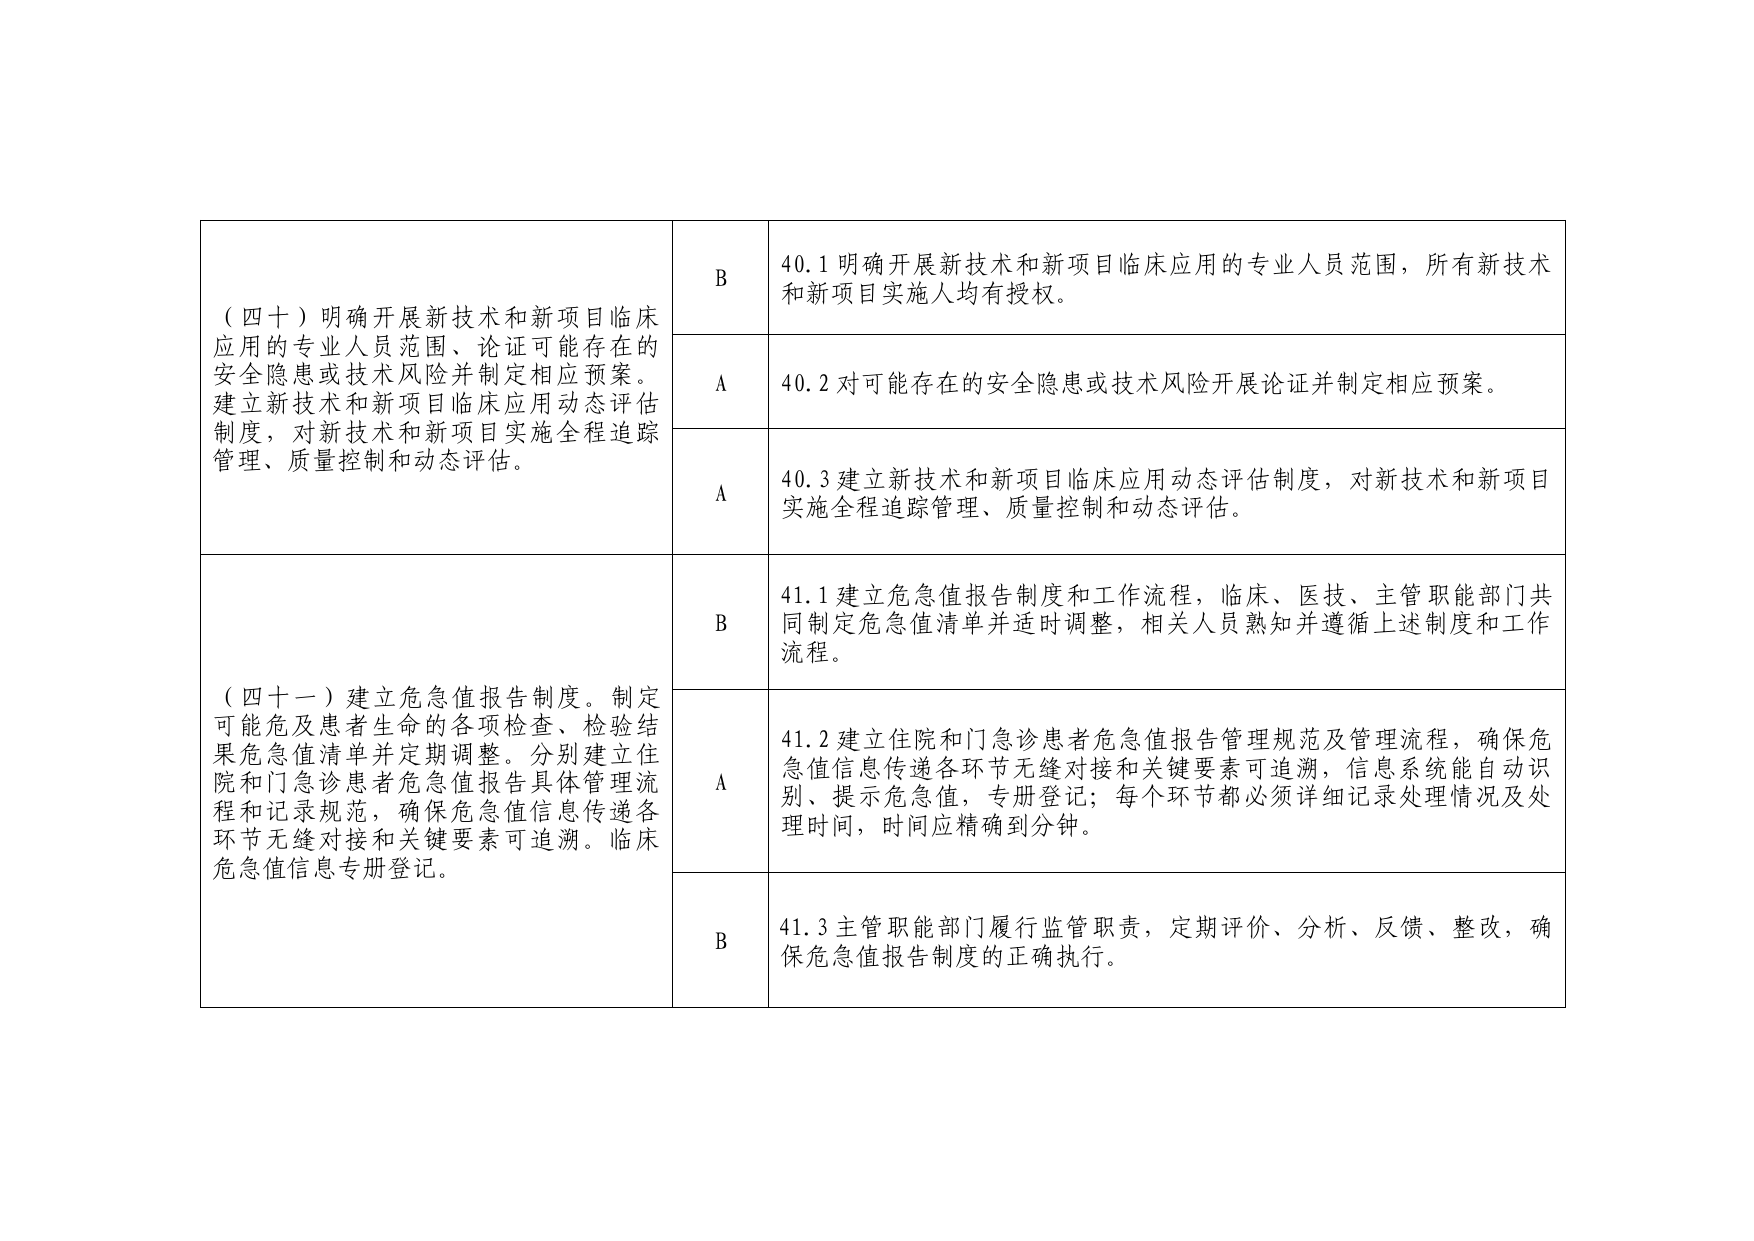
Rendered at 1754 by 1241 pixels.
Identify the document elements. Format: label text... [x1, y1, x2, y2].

table_cell B [673, 873, 768, 1007]
table_cell 41.2建立住院和门急诊患者危急值报告管理规范及管理流程，确保危急值信息传递各环节无缝对接和关键要素可追溯，信息系统能自动识别、提示危急值，专册登记；每个环节都必须详细记录处理情况及处理时间，时间应精确到分钟。 [769, 690, 1565, 872]
table_cell A [673, 335, 768, 428]
table_cell 40.2对可能存在的安全隐患或技术风险开展论证并制定相应预案。 [769, 335, 1565, 428]
table_cell （四十一）建立危急值报告制度。制定可能危及患者生命的各项检查、检验结果危急值清单并定期调整。分别建立住院和门急诊患者危急值报告具体管理流程和记录规范，确保危急值信息传递各环节无缝对接和关键要素可追溯。临床危急值信息专册登记。 [201, 555, 672, 1007]
table_cell 41.3主管职能部门履行监管职责，定期评价、分析、反馈、整改，确保危急值报告制度的正确执行。 [769, 873, 1565, 1007]
table_cell A [673, 690, 768, 872]
table_cell （四十）明确开展新技术和新项目临床应用的专业人员范围、论证可能存在的安全隐患或技术风险并制定相应预案。建立新技术和新项目临床应用动态评估制度，对新技术和新项目实施全程追踪管理、质量控制和动态评估。 [201, 221, 672, 554]
table_cell A [673, 429, 768, 554]
table_cell 40.3建立新技术和新项目临床应用动态评估制度，对新技术和新项目实施全程追踪管理、质量控制和动态评估。 [769, 429, 1565, 554]
table_cell 40.1明确开展新技术和新项目临床应用的专业人员范围，所有新技术和新项目实施人均有授权。 [769, 221, 1565, 333]
table_cell 41.1建立危急值报告制度和工作流程，临床、医技、主管职能部门共同制定危急值清单并适时调整，相关人员熟知并遵循上述制度和工作流程。 [769, 555, 1565, 689]
table_cell B [673, 221, 768, 333]
table_cell B [673, 555, 768, 689]
